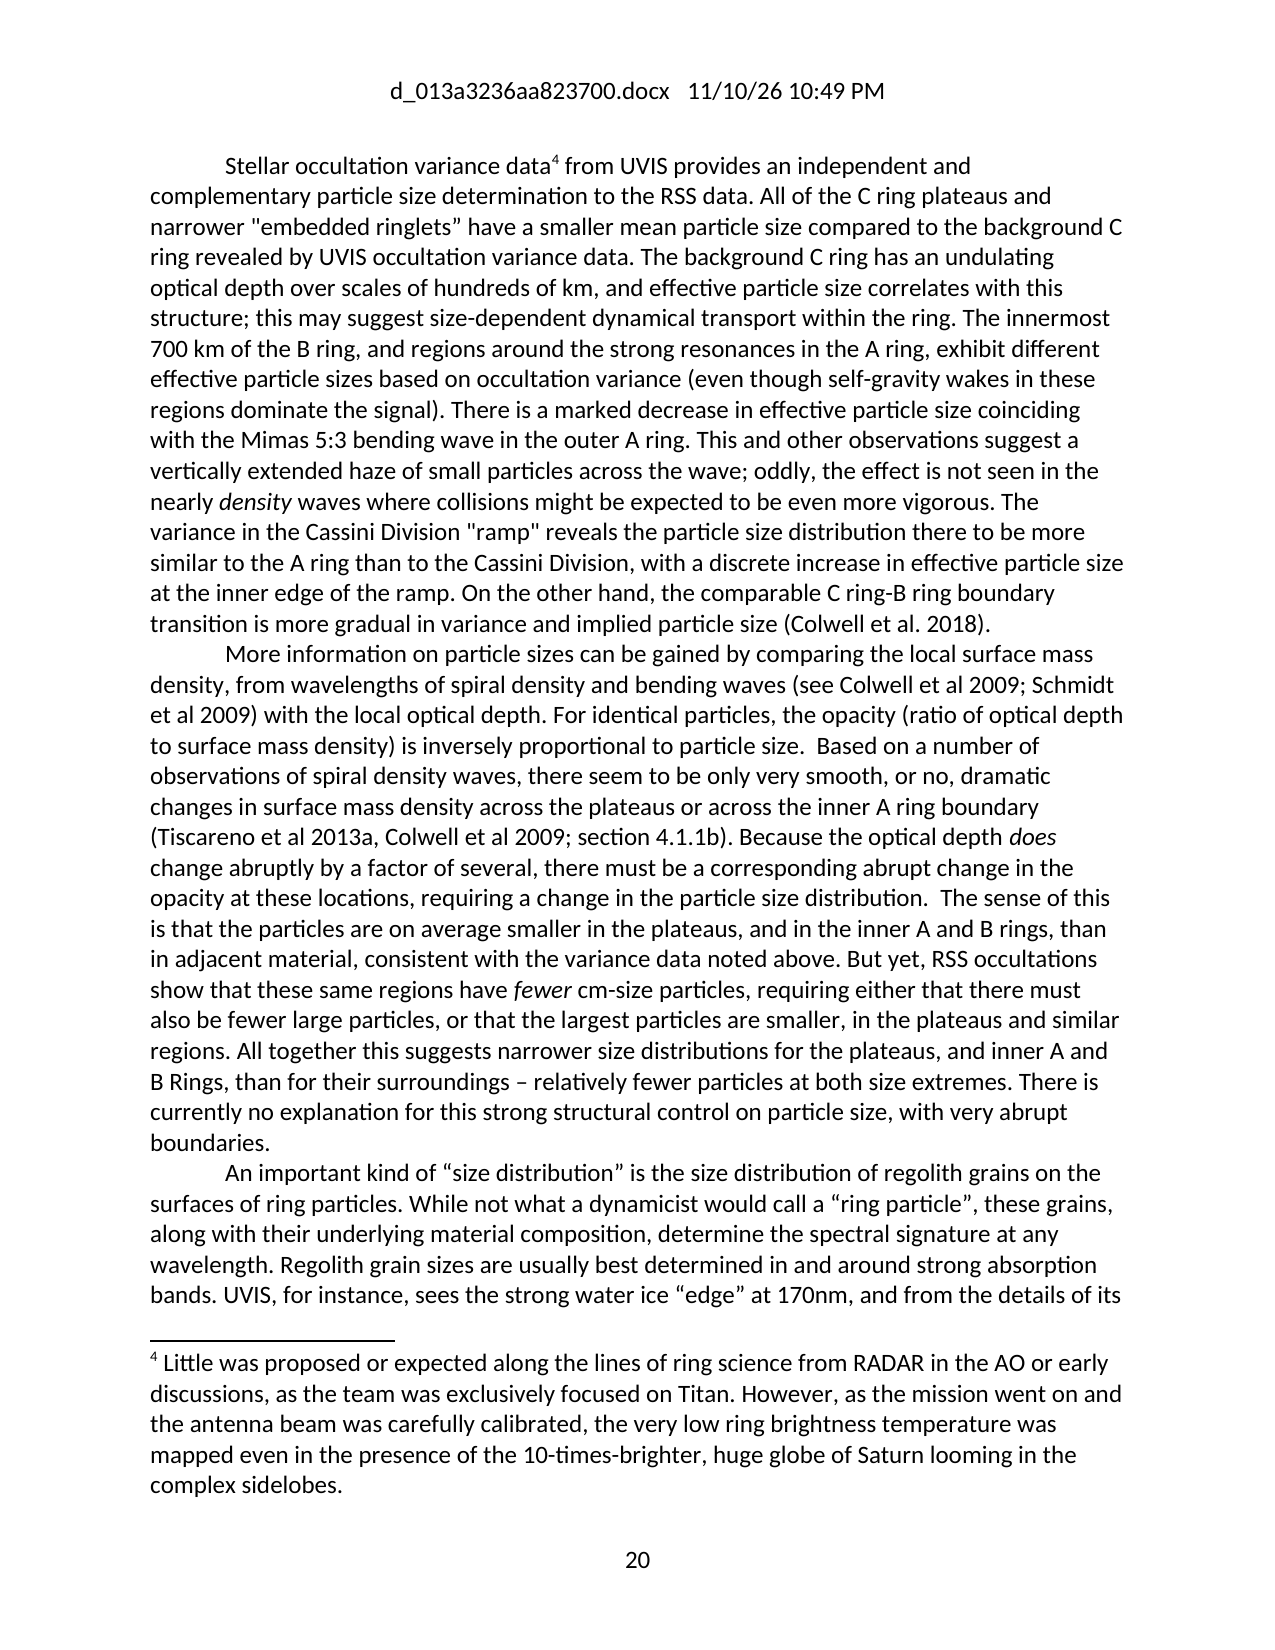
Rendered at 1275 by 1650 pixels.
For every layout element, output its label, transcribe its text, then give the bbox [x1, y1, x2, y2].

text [150, 1157, 1125, 1310]
text Stellar occultation variance data from UVIS provides an independent and complementary particle size determination to the RSS data. All of the C ring plateaus and narrower "embedded ringlets” have a smaller mean particle size compared to the background C ring revealed by UVIS occultation variance data. The background C ring has an undulating optical depth over scales of hundreds of km, and effective particle size correlates with this structure; this may suggest size-dependent dynamical transport within the ring. The innermost 700 km of the B ring, and regions around the strong resonances in the A ring, exhibit different effective particle sizes based on occultation variance (even though self-gravity wakes in these regions dominate the signal). There is a marked decrease in effective particle size coinciding with the Mimas 5:3 bending wave in the outer A ring. This and other observations suggest a vertically extended haze of small particles across the wave; oddly, the effect is not seen in the nearly density waves where collisions might be expected to be even more vigorous. The variance in the Cassini Division "ramp" reveals the particle size distribution there to be more similar to the A ring than to the Cassini Division, with a discrete increase in effective particle size at the inner edge of the ramp. On the other hand, the comparable C ring-B ring boundary transition is more gradual in variance and implied particle size (Colwell et al. 2018). [150, 150, 1125, 638]
text More information on particle sizes can be gained by comparing the local surface mass density, from wavelengths of spiral density and bending waves (see Colwell et al 2009; Schmidt et al 2009) with the local optical depth. For identical particles, the opacity (ratio of optical depth to surface mass density) is inversely proportional to particle size. Based on a number of observations of spiral density waves, there seem to be only very smooth, or no, dramatic changes in surface mass density across the plateaus or across the inner A ring boundary (Tiscareno et al 2013a, Colwell et al 2009; section 4.1.1b). Because the optical depth does change abruptly by a factor of several, there must be a corresponding abrupt change in the opacity at these locations, requiring a change in the particle size distribution. The sense of this is that the particles are on average smaller in the plateaus, and in the inner A and B rings, than in adjacent material, consistent with the variance data noted above. But yet, RSS occultations show that these same regions have fewer cm-size particles, requiring either that there must also be fewer large particles, or that the largest particles are smaller, in the plateaus and similar regions. All together this suggests narrower size distributions for the plateaus, and inner A and B Rings, than for their surroundings – relatively fewer particles at both size extremes. There is currently no explanation for this strong structural control on particle size, with very abrupt boundaries. [150, 638, 1125, 1157]
